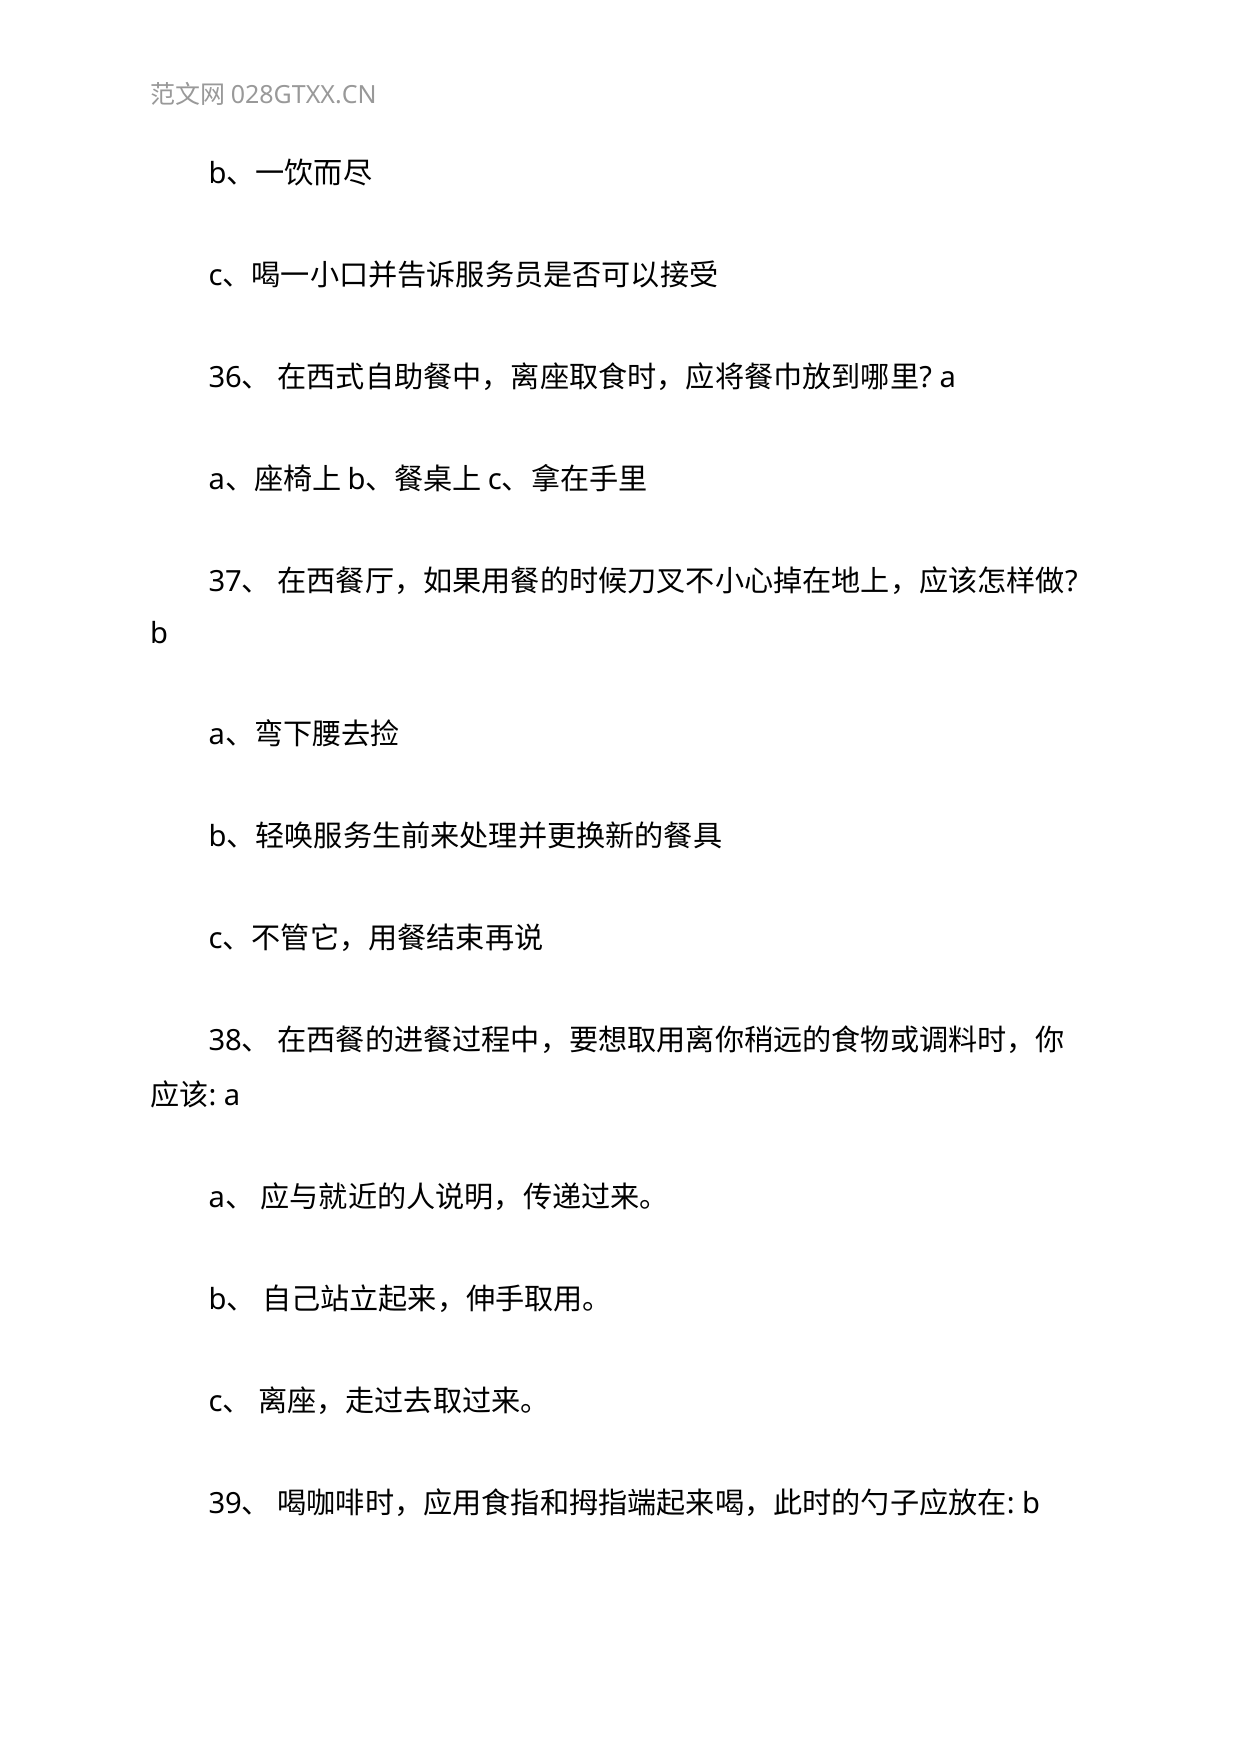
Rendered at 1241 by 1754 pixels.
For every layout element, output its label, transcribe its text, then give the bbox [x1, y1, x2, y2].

text c、 离座，走过去取过来。 [150, 1377, 1090, 1420]
text c、不管它，用餐结束再说 [150, 914, 1090, 957]
text a、 应与就近的人说明，传递过来。 [150, 1173, 1090, 1216]
text 39、 喝咖啡时，应用食指和拇指端起来喝，此时的勺子应放在: b [150, 1479, 1090, 1522]
text 38、 在西餐的进餐过程中，要想取用离你稍远的食物或调料时，你应该: a [150, 1017, 1090, 1114]
text a、弯下腰去捡 [150, 711, 1090, 753]
text a、座椅上b、餐桌上c、拿在手里 [150, 456, 1090, 498]
text b、一饮而尽 [150, 150, 1090, 192]
text 37、 在西餐厅，如果用餐的时候刀叉不小心掉在地上，应该怎样做? b [150, 558, 1090, 652]
text b、 自己站立起来，伸手取用。 [150, 1276, 1090, 1318]
text c、喝一小口并告诉服务员是否可以接受 [150, 252, 1090, 294]
text 36、 在西式自助餐中，离座取食时，应将餐巾放到哪里? a [150, 354, 1090, 396]
text b、轻唤服务生前来处理并更换新的餐具 [150, 813, 1090, 855]
